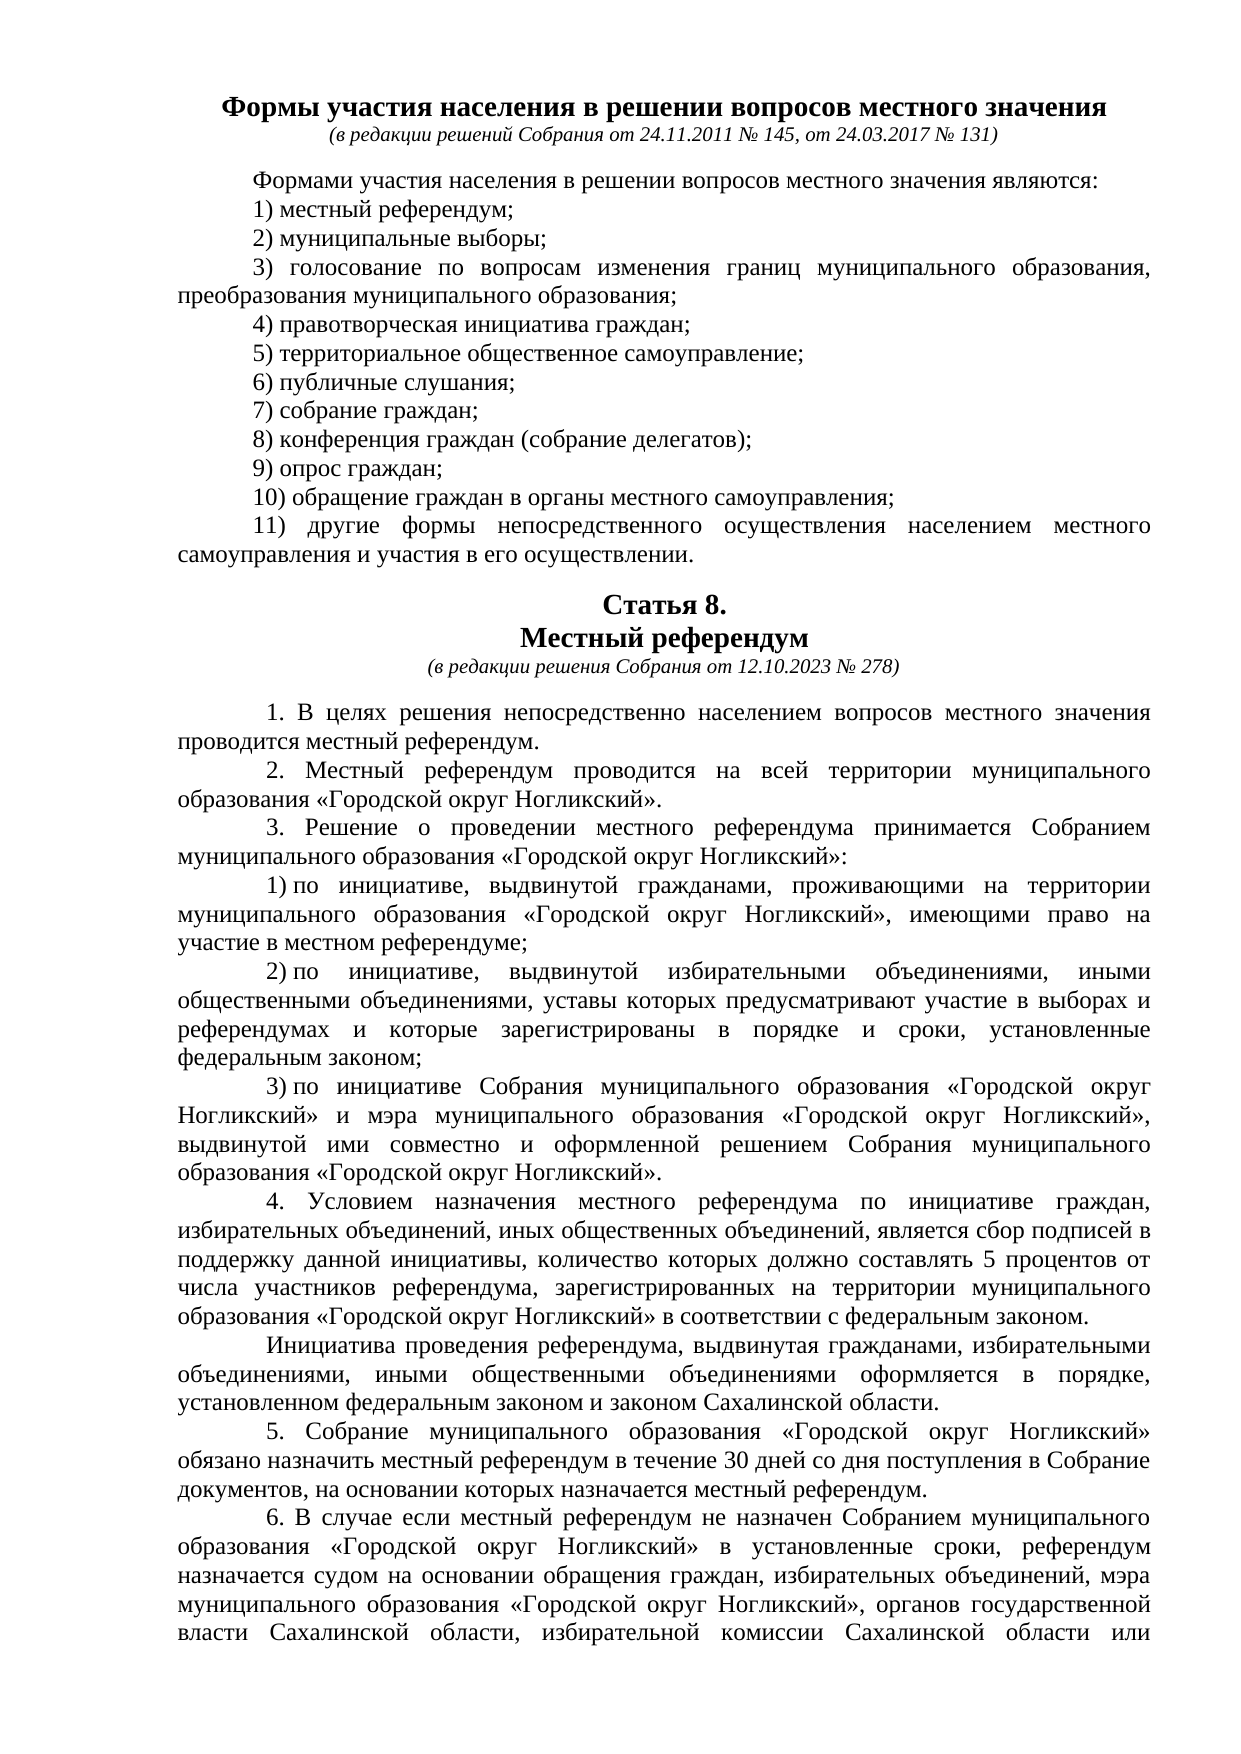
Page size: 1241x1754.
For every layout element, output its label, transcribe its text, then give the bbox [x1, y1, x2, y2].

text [177, 1502, 1152, 1646]
text Местный референдум [177, 621, 1152, 654]
text 2. Местный референдум проводится на всей территории муниципального образования «Городской округ Ногликский». [177, 755, 1152, 812]
text Формами участия населения в решении вопросов местного значения являются: [177, 165, 1152, 194]
text 1) местный референдум; [177, 194, 1152, 223]
text 7) собрание граждан; [177, 395, 1152, 424]
text 3. Решение о проведении местного референдума принимается Собранием муниципального образования «Городской округ Ногликский»: [177, 812, 1152, 870]
text 4) правотворческая инициатива граждан; [177, 309, 1152, 338]
text 1) по инициативе, выдвинутой гражданами, проживающими на территории муниципального образования «Городской округ Ногликский», имеющими право на участие в местном референдуме; [177, 870, 1152, 956]
text Инициатива проведения референдума, выдвинутая гражданами, избирательными объединениями, иными общественными объединениями оформляется в порядке, установленном федеральным законом и законом Сахалинской области. [177, 1330, 1152, 1416]
text 5. Собрание муниципального образования «Городской округ Ногликский» обязано назначить местный референдум в течение 30 дней со дня поступления в Собрание документов, на основании которых назначается местный референдум. [177, 1416, 1152, 1502]
text 11) другие формы непосредственного осуществления населением местного самоуправления и участия в его осуществлении. [177, 510, 1152, 568]
text 9) опрос граждан; [177, 453, 1152, 482]
text 3) по инициативе Собрания муниципального образования «Городской округ Ногликский» и мэра муниципального образования «Городской округ Ногликский», выдвинутой ими совместно и оформленной решением Собрания муниципального образования «Городской округ Ногликский». [177, 1071, 1152, 1186]
text 2) по инициативе, выдвинутой избирательными объединениями, иными общественными объединениями, уставы которых предусматривают участие в выборах и референдумах и которые зарегистрированы в порядке и сроки, установленные федеральным законом; [177, 956, 1152, 1071]
text 5) территориальное общественное самоуправление; [177, 338, 1152, 367]
text Статья 8. [177, 587, 1152, 621]
text 2) муниципальные выборы; [177, 223, 1152, 252]
text 3) голосование по вопросам изменения границ муниципального образования, преобразования муниципального образования; [177, 252, 1152, 309]
text 10) обращение граждан в органы местного самоуправления; [177, 482, 1152, 510]
text (в редакции решения Собрания от 12.10.2023 № 278) [177, 654, 1152, 678]
text Формы участия населения в решении вопросов местного значения [177, 89, 1152, 122]
text 8) конференция граждан (собрание делегатов); [177, 424, 1152, 453]
text (в редакции решений Собрания от 24.11.2011 № 145, от 24.03.2017 № 131) [177, 122, 1152, 146]
text 6) публичные слушания; [177, 367, 1152, 395]
text 1. В целях решения непосредственно населением вопросов местного значения проводится местный референдум. [177, 697, 1152, 755]
text 4. Условием назначения местного референдума по инициативе граждан, избирательных объединений, иных общественных объединений, является сбор подписей в поддержку данной инициативы, количество которых должно составлять 5 процентов от числа участников референдума, зарегистрированных на территории муниципального образования «Городской округ Ногликский» в соответствии с федеральным законом. [177, 1186, 1152, 1330]
